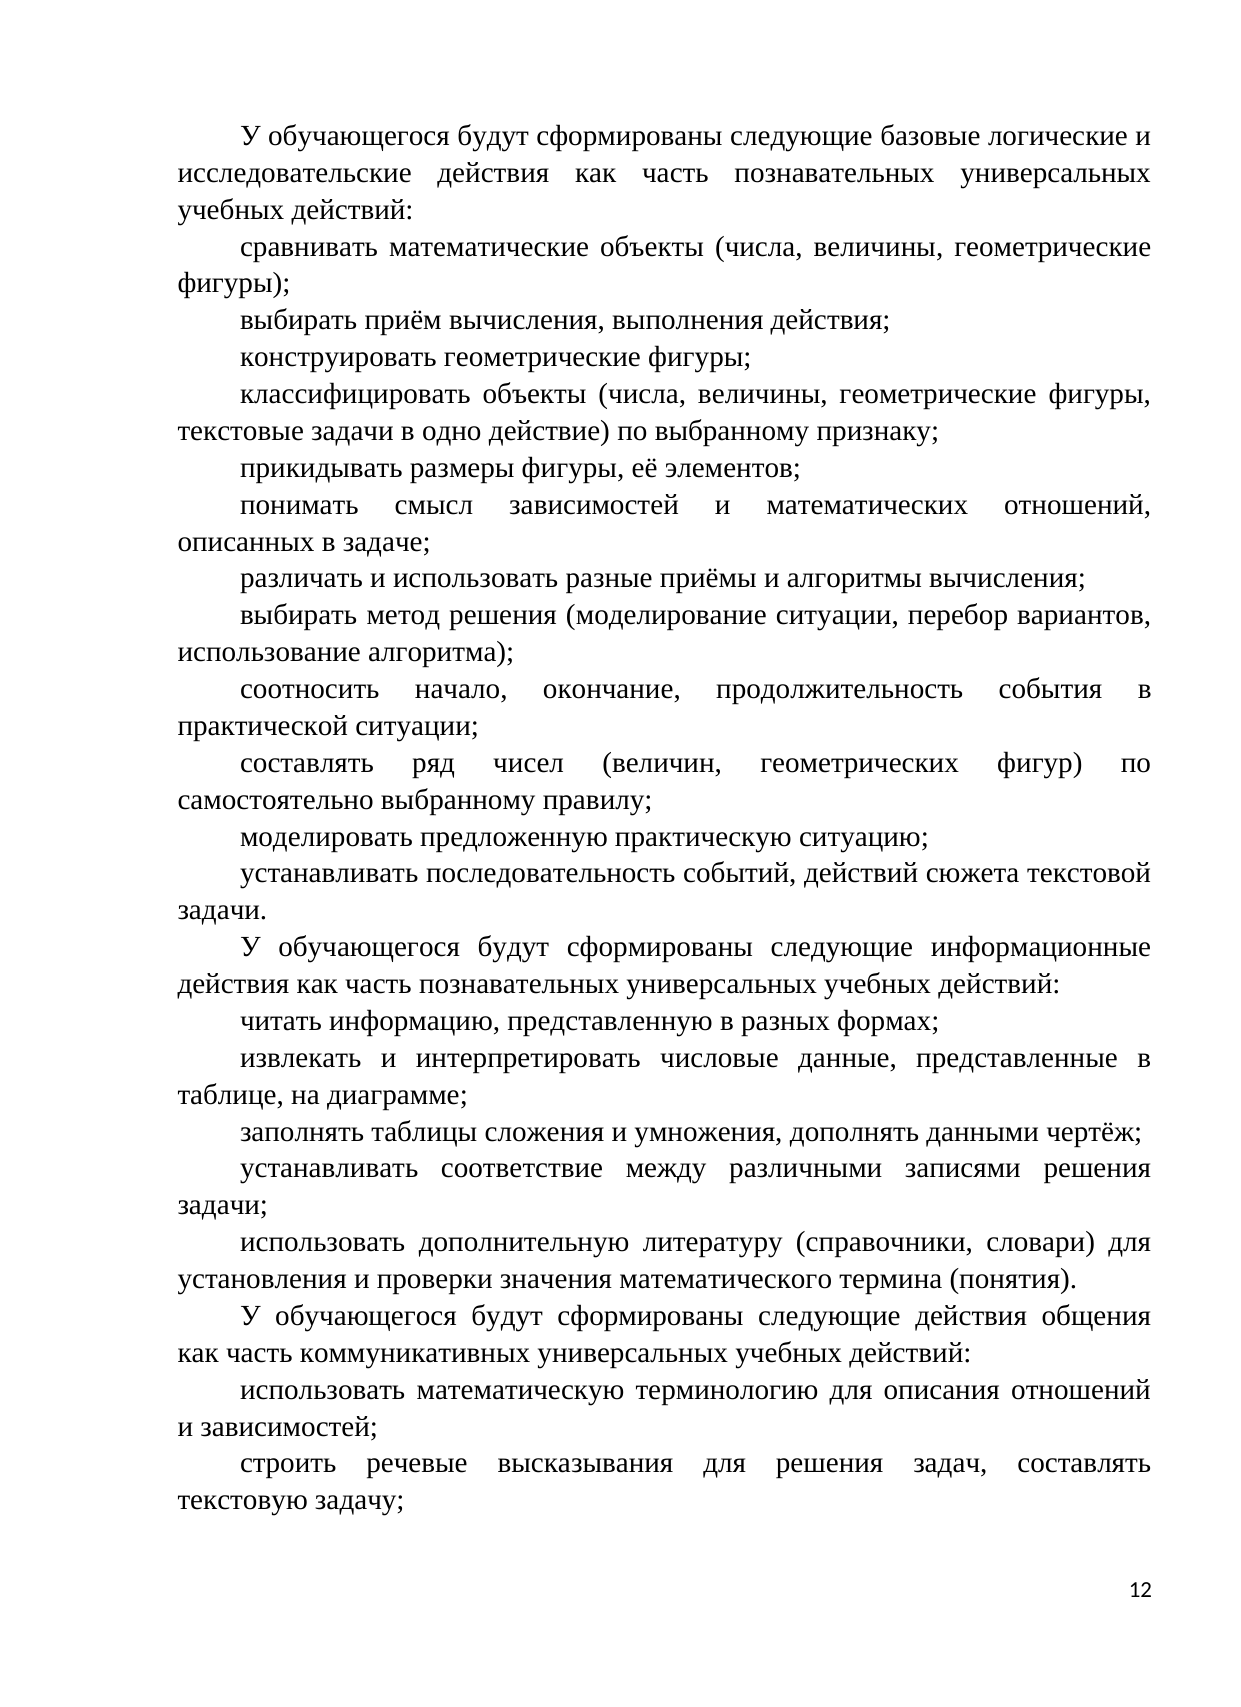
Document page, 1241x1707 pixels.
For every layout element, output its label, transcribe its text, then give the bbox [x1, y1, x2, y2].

text понимать смысл зависимостей и математических отношений, описанных в задаче; [177, 487, 1152, 557]
text устанавливать последовательность событий, действий сюжета текстовой задачи. [177, 856, 1152, 926]
text выбирать приём вычисления, выполнения действия; [177, 302, 1152, 336]
text соотносить начало, окончание, продолжительность события в практической ситуации; [177, 671, 1152, 742]
text сравнивать математические объекты (числа, величины, геометрические фигуры); [177, 229, 1152, 299]
text читать информацию, представленную в разных формах; [177, 1003, 1152, 1037]
text заполнять таблицы сложения и умножения, дополнять данными чертёж; [177, 1114, 1152, 1147]
text конструировать геометрические фигуры; [177, 339, 1152, 373]
text устанавливать соответствие между различными записями решения задачи; [177, 1151, 1152, 1221]
text составлять ряд чисел (величин, геометрических фигур) по самостоятельно выбранному правилу; [177, 745, 1152, 815]
text различать и использовать разные приёмы и алгоритмы вычисления; [177, 561, 1152, 594]
text прикидывать размеры фигуры, её элементов; [177, 450, 1152, 483]
text использовать математическую терминологию для описания отношений и зависимостей; [177, 1372, 1152, 1442]
text моделировать предложенную практическую ситуацию; [177, 819, 1152, 852]
text У обучающегося будут сформированы следующие базовые логические и исследовательские действия как часть познавательных универсальных учебных действий: [177, 118, 1152, 225]
text У обучающегося будут сформированы следующие информационные действия как часть познавательных универсальных учебных действий: [177, 929, 1152, 1000]
text У обучающегося будут сформированы следующие действия общения как часть коммуникативных универсальных учебных действий: [177, 1298, 1152, 1368]
text классифицировать объекты (числа, величины, геометрические фигуры, текстовые задачи в одно действие) по выбранному признаку; [177, 376, 1152, 447]
text использовать дополнительную литературу (справочники, словари) для установления и проверки значения математического термина (понятия). [177, 1224, 1152, 1295]
text строить речевые высказывания для решения задач, составлять текстовую задачу; [177, 1446, 1152, 1516]
text выбирать метод решения (моделирование ситуации, перебор вариантов, использование алгоритма); [177, 597, 1152, 668]
text извлекать и интерпретировать числовые данные, представленные в таблице, на диаграмме; [177, 1040, 1152, 1110]
